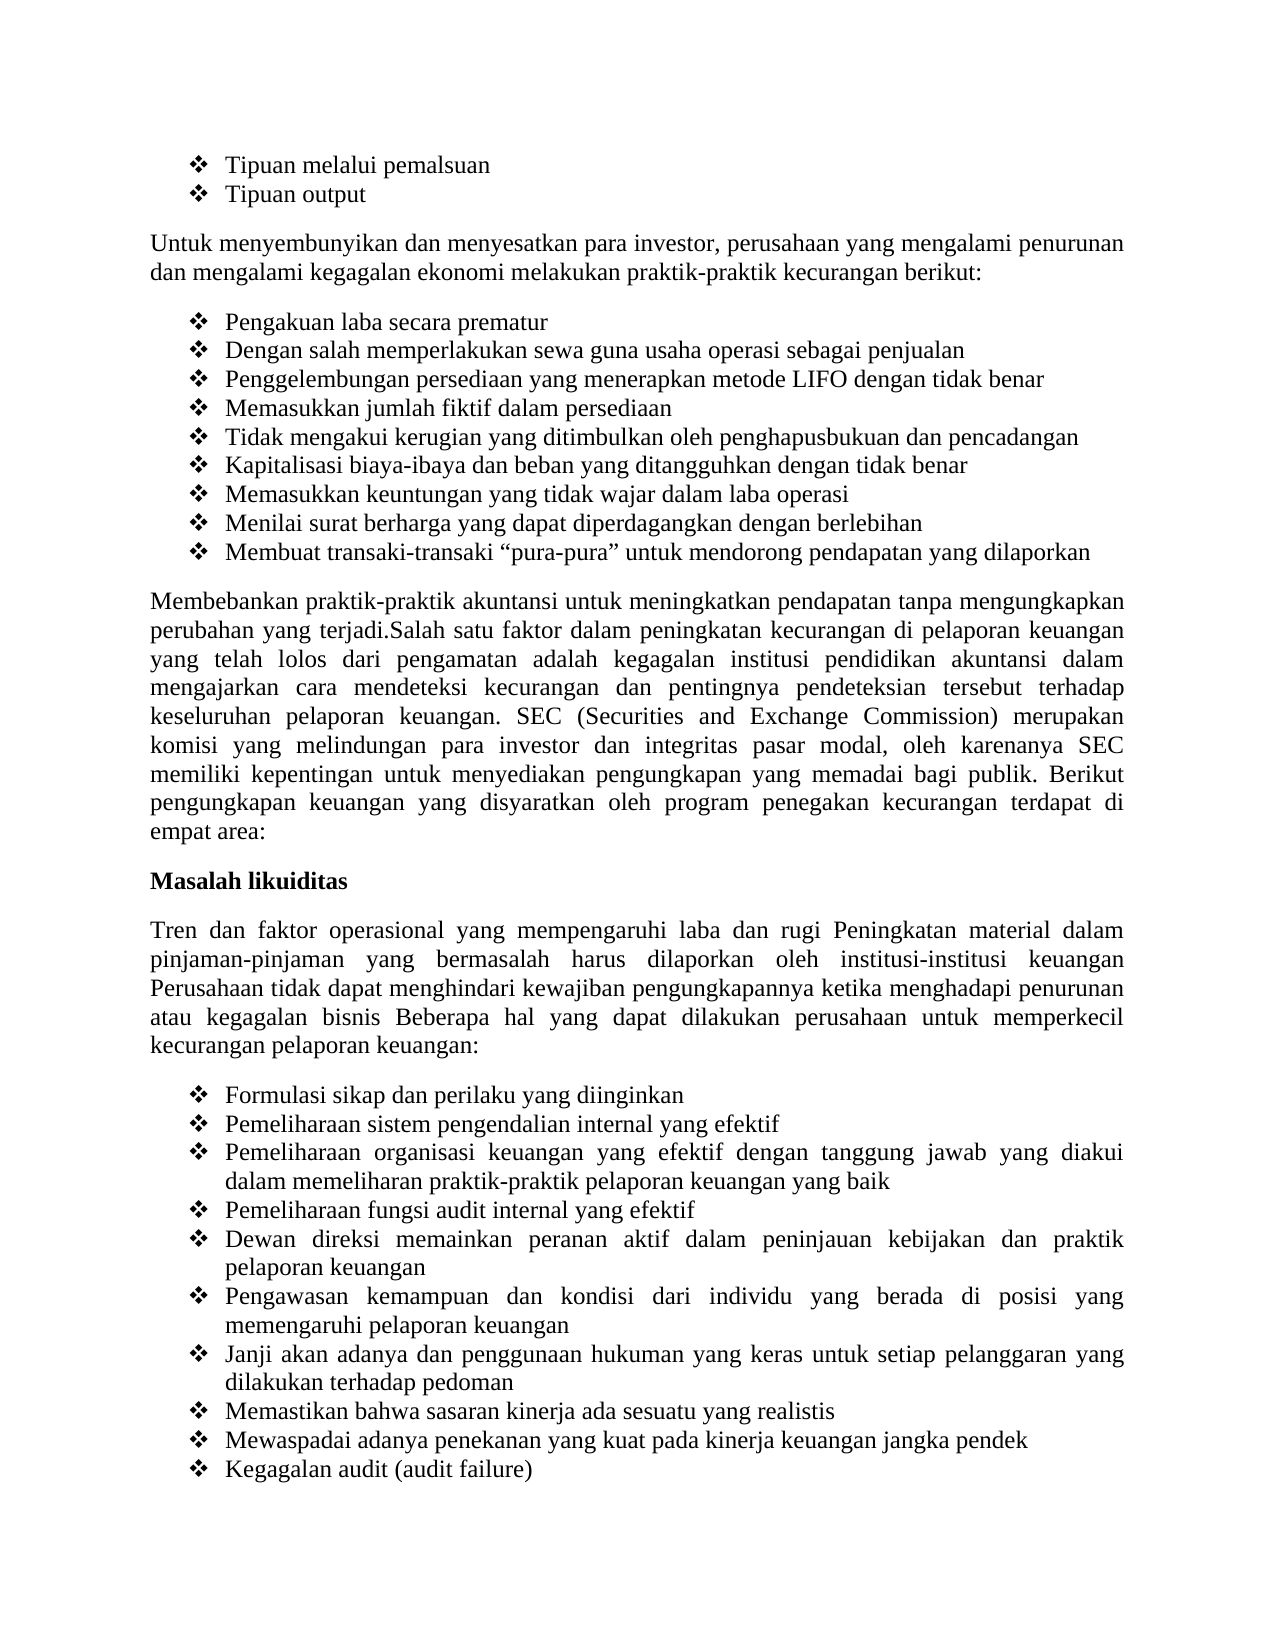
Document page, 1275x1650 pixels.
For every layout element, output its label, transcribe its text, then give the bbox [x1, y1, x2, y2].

list Dewan direksi memainkan peranan aktif dalam peninjauan kebijakan dan praktik pelaporan keuangan [187, 1224, 1125, 1281]
list Kegagalan audit (audit failure) [187, 1454, 1125, 1482]
list Memasukkan keuntungan yang tidak wajar dalam laba operasi [187, 479, 1125, 508]
list Membuat transaki-transaki “pura-pura” untuk mendorong pendapatan yang dilaporkan [187, 537, 1125, 565]
list Tipuan output [187, 179, 1125, 207]
list Pemeliharaan sistem pengendalian internal yang efektif [187, 1109, 1125, 1137]
list Formulasi sikap dan perilaku yang diinginkan [187, 1080, 1125, 1109]
list Pemeliharaan fungsi audit internal yang efektif [187, 1195, 1125, 1224]
list Menilai surat berharga yang dapat diperdagangkan dengan berlebihan [187, 508, 1125, 537]
list Penggelembungan persediaan yang menerapkan metode LIFO dengan tidak benar [187, 364, 1125, 393]
list Mewaspadai adanya penekanan yang kuat pada kinerja keuangan jangka pendek [187, 1425, 1125, 1454]
list Pengawasan kemampuan dan kondisi dari individu yang berada di posisi yang memengaruhi pelaporan keuangan [187, 1281, 1125, 1339]
text Untuk menyembunyikan dan menyesatkan para investor, perusahaan yang mengalami penurunan dan mengalami kegagalan ekonomi melakukan praktik-praktik kecurangan berikut: [150, 228, 1125, 286]
text Tren dan faktor operasional yang mempengaruhi laba dan rugi Peningkatan material dalam pinjaman-pinjaman yang bermasalah harus dilaporkan oleh institusi-institusi keuangan Perusahaan tidak dapat menghindari kewajiban pengungkapannya ketika menghadapi penurunan atau kegagalan bisnis Beberapa hal yang dapat dilakukan perusahaan untuk memperkecil kecurangan pelaporan keuangan: [150, 915, 1125, 1059]
list Kapitalisasi biaya-ibaya dan beban yang ditangguhkan dengan tidak benar [187, 450, 1125, 479]
list Janji akan adanya dan penggunaan hukuman yang keras untuk setiap pelanggaran yang dilakukan terhadap pedoman [187, 1339, 1125, 1396]
list Pemeliharaan organisasi keuangan yang efektif dengan tanggung jawab yang diakui dalam memeliharan praktik-praktik pelaporan keuangan yang baik [187, 1137, 1125, 1195]
list Tipuan melalui pemalsuan [187, 150, 1125, 179]
list Pengakuan laba secara prematur [187, 307, 1125, 335]
text Masalah likuiditas [150, 866, 1125, 894]
list Tidak mengakui kerugian yang ditimbulkan oleh penghapusbukuan dan pencadangan [187, 422, 1125, 450]
list Memastikan bahwa sasaran kinerja ada sesuatu yang realistis [187, 1396, 1125, 1425]
list Memasukkan jumlah fiktif dalam persediaan [187, 393, 1125, 422]
text Membebankan praktik-praktik akuntansi untuk meningkatkan pendapatan tanpa mengungkapkan perubahan yang terjadi.Salah satu faktor dalam peningkatan kecurangan di pelaporan keuangan yang telah lolos dari pengamatan adalah kegagalan institusi pendidikan akuntansi dalam mengajarkan cara mendeteksi kecurangan dan pentingnya pendeteksian tersebut terhadap keseluruhan pelaporan keuangan. SEC (Securities and Exchange Commission) merupakan komisi yang melindungan para investor dan integritas pasar modal, oleh karenanya SEC memiliki kepentingan untuk menyediakan pengungkapan yang memadai bagi publik. Berikut pengungkapan keuangan yang disyaratkan oleh program penegakan kecurangan terdapat di empat area: [150, 586, 1125, 845]
list Dengan salah memperlakukan sewa guna usaha operasi sebagai penjualan [187, 335, 1125, 364]
